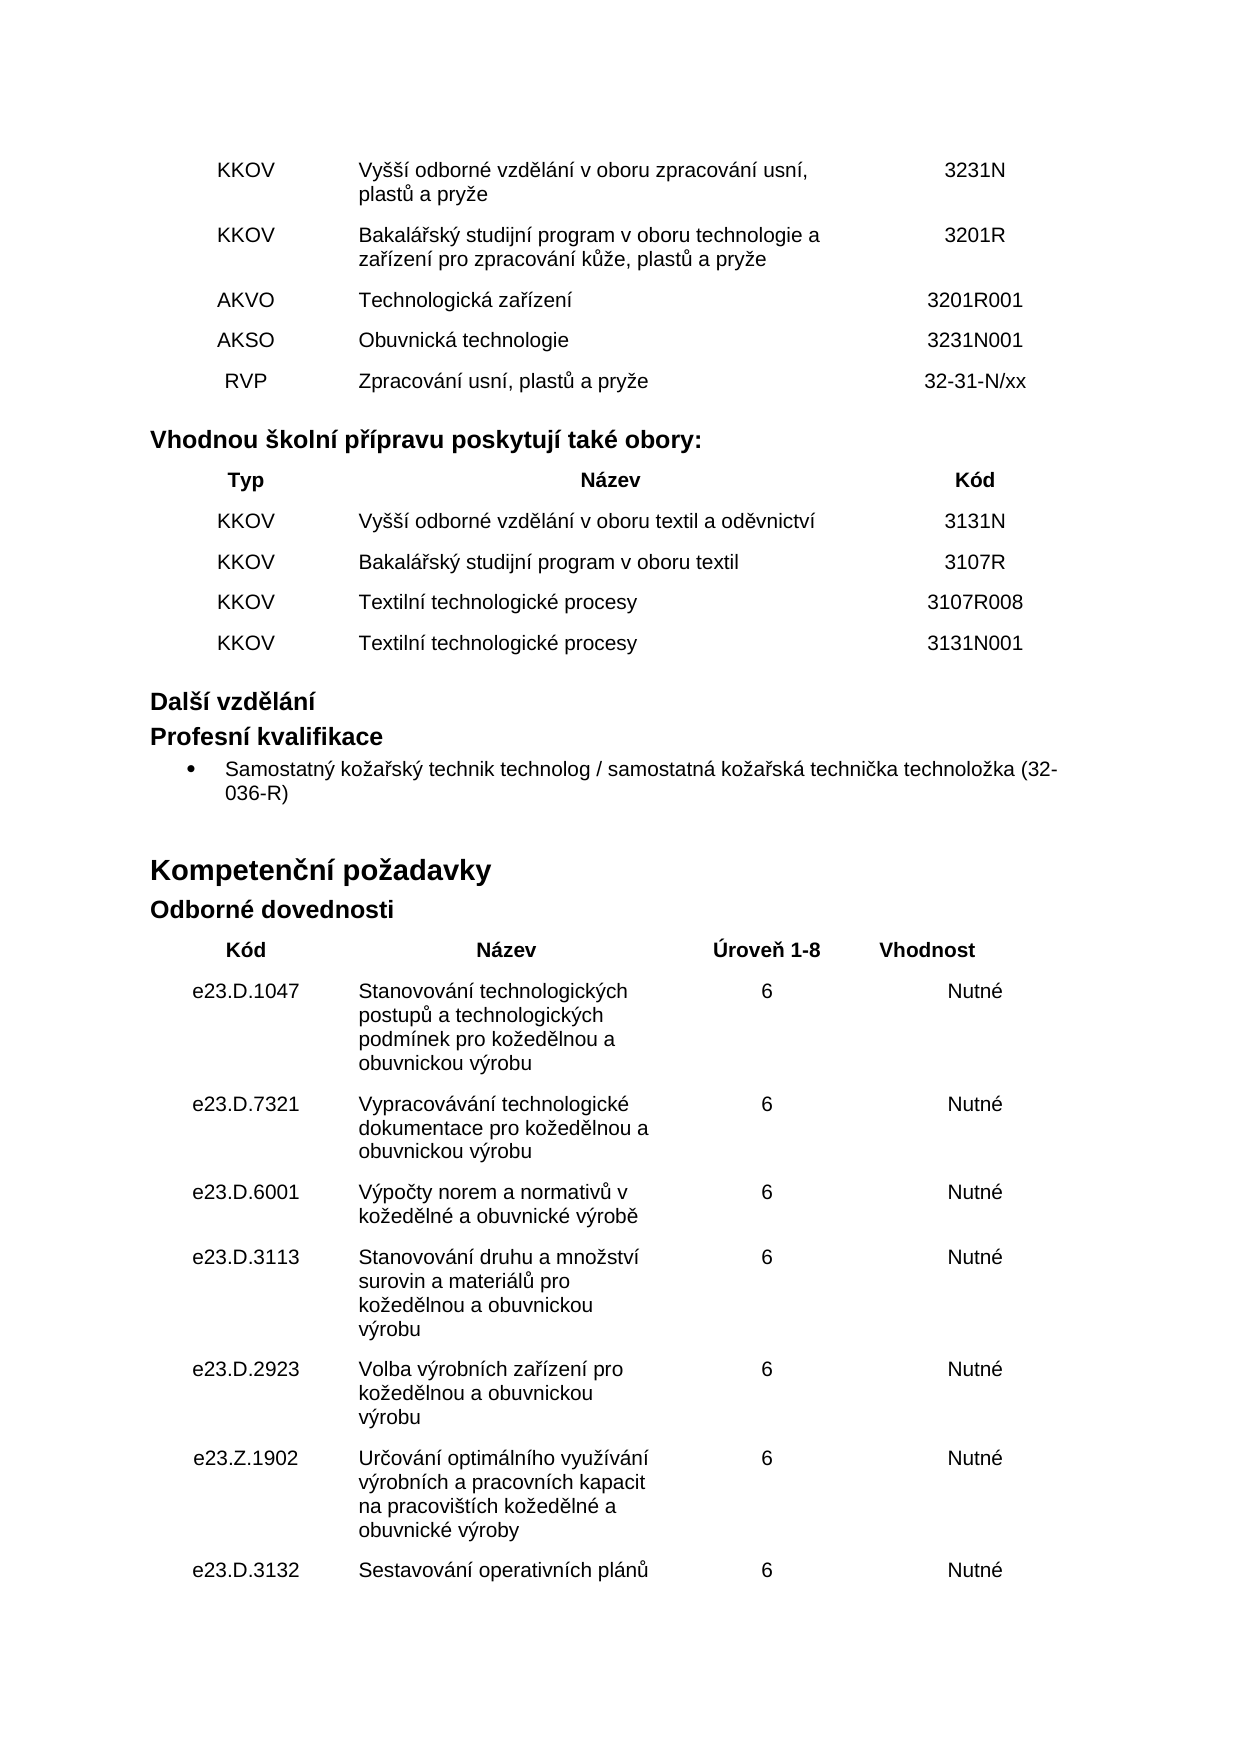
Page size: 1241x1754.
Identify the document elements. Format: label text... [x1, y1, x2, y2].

table_header Název [350, 930, 662, 971]
table_cell e23.Z.1902 [142, 1437, 350, 1550]
table_cell 6 [663, 1550, 871, 1590]
table_cell 3231N [871, 150, 1079, 214]
table_cell RVP [142, 360, 350, 401]
table_cell Nutné [871, 1437, 1079, 1550]
table_cell Výpočty norem a normativů v kožedělné a obuvnické výrobě [350, 1172, 662, 1236]
subtitle Profesní kvalifikace [150, 722, 1090, 751]
table_cell Technologická zařízení [350, 279, 871, 320]
table_cell Volba výrobních zařízení pro kožedělnou a obuvnickou výrobu [350, 1349, 662, 1437]
table_cell 6 [663, 1437, 871, 1550]
table_cell Textilní technologické procesy [350, 623, 871, 663]
table_cell Textilní technologické procesy [350, 582, 871, 622]
table_cell 3107R [871, 541, 1079, 582]
table_cell 32-31-N/xx [871, 360, 1079, 401]
table_cell AKSO [142, 320, 350, 360]
subtitle Další vzdělání [150, 687, 1090, 716]
table_cell 3131N001 [871, 623, 1079, 663]
table_cell 6 [663, 971, 871, 1083]
table_cell Obuvnická technologie [350, 320, 871, 360]
table_cell KKOV [142, 623, 350, 663]
table_cell KKOV [142, 215, 350, 279]
table_cell 3231N001 [871, 320, 1079, 360]
table_cell e23.D.6001 [142, 1172, 350, 1236]
subtitle Vhodnou školní přípravu poskytují také obory: [150, 425, 1090, 454]
table_cell Určování optimálního využívání výrobních a pracovních kapacit na pracovištích kožedělné a obuvnické výroby [350, 1437, 662, 1550]
table_cell Nutné [871, 1550, 1079, 1590]
table_header Název [350, 460, 871, 501]
table_cell KKOV [142, 501, 350, 541]
table_cell e23.D.2923 [142, 1349, 350, 1437]
table_cell Bakalářský studijní program v oboru textil [350, 541, 871, 582]
table_cell 6 [663, 1172, 871, 1236]
table_cell Nutné [871, 1083, 1079, 1172]
table_cell e23.D.3113 [142, 1236, 350, 1349]
table_header Úroveň 1-8 [663, 930, 871, 971]
table_cell e23.D.3132 [142, 1550, 350, 1590]
table_cell Vyšší odborné vzdělání v oboru textil a oděvnictví [350, 501, 871, 541]
table_cell e23.D.1047 [142, 971, 350, 1083]
table_header Kód [871, 460, 1079, 501]
table_header Typ [142, 460, 350, 501]
table_cell 6 [663, 1236, 871, 1349]
subtitle Odborné dovednosti [150, 895, 1090, 924]
table_cell e23.D.7321 [142, 1083, 350, 1172]
table_cell Nutné [871, 1349, 1079, 1437]
table_cell KKOV [142, 541, 350, 582]
table_cell 3201R [871, 215, 1079, 279]
table_cell Zpracování usní, plastů a pryže [350, 360, 871, 401]
table_cell Bakalářský studijní program v oboru technologie a zařízení pro zpracování kůže, plastů a pryže [350, 215, 871, 279]
table_cell 3107R008 [871, 582, 1079, 622]
table_cell Stanovování druhu a množství surovin a materiálů pro kožedělnou a obuvnickou výrobu [350, 1236, 662, 1349]
table_header Vhodnost [871, 930, 1079, 971]
list Samostatný kožařský technik technolog / samostatná kožařská technička technoložka (32-036-R) [187, 757, 1090, 805]
table_cell 6 [663, 1349, 871, 1437]
table_cell Vyšší odborné vzdělání v oboru zpracování usní, plastů a pryže [350, 150, 871, 214]
subtitle Kompetenční požadavky [150, 853, 1090, 887]
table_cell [350, 1550, 662, 1590]
table_cell Stanovování technologických postupů a technologických podmínek pro kožedělnou a obuvnickou výrobu [350, 971, 662, 1083]
table_cell Nutné [871, 1236, 1079, 1349]
table_cell 3201R001 [871, 279, 1079, 320]
table_cell 3131N [871, 501, 1079, 541]
table_cell Nutné [871, 1172, 1079, 1236]
table_cell 6 [663, 1083, 871, 1172]
table_cell KKOV [142, 582, 350, 622]
table_cell Nutné [871, 971, 1079, 1083]
table_cell AKVO [142, 279, 350, 320]
table_cell KKOV [142, 150, 350, 214]
table_header Kód [142, 930, 350, 971]
table_cell Vypracovávání technologické dokumentace pro kožedělnou a obuvnickou výrobu [350, 1083, 662, 1172]
